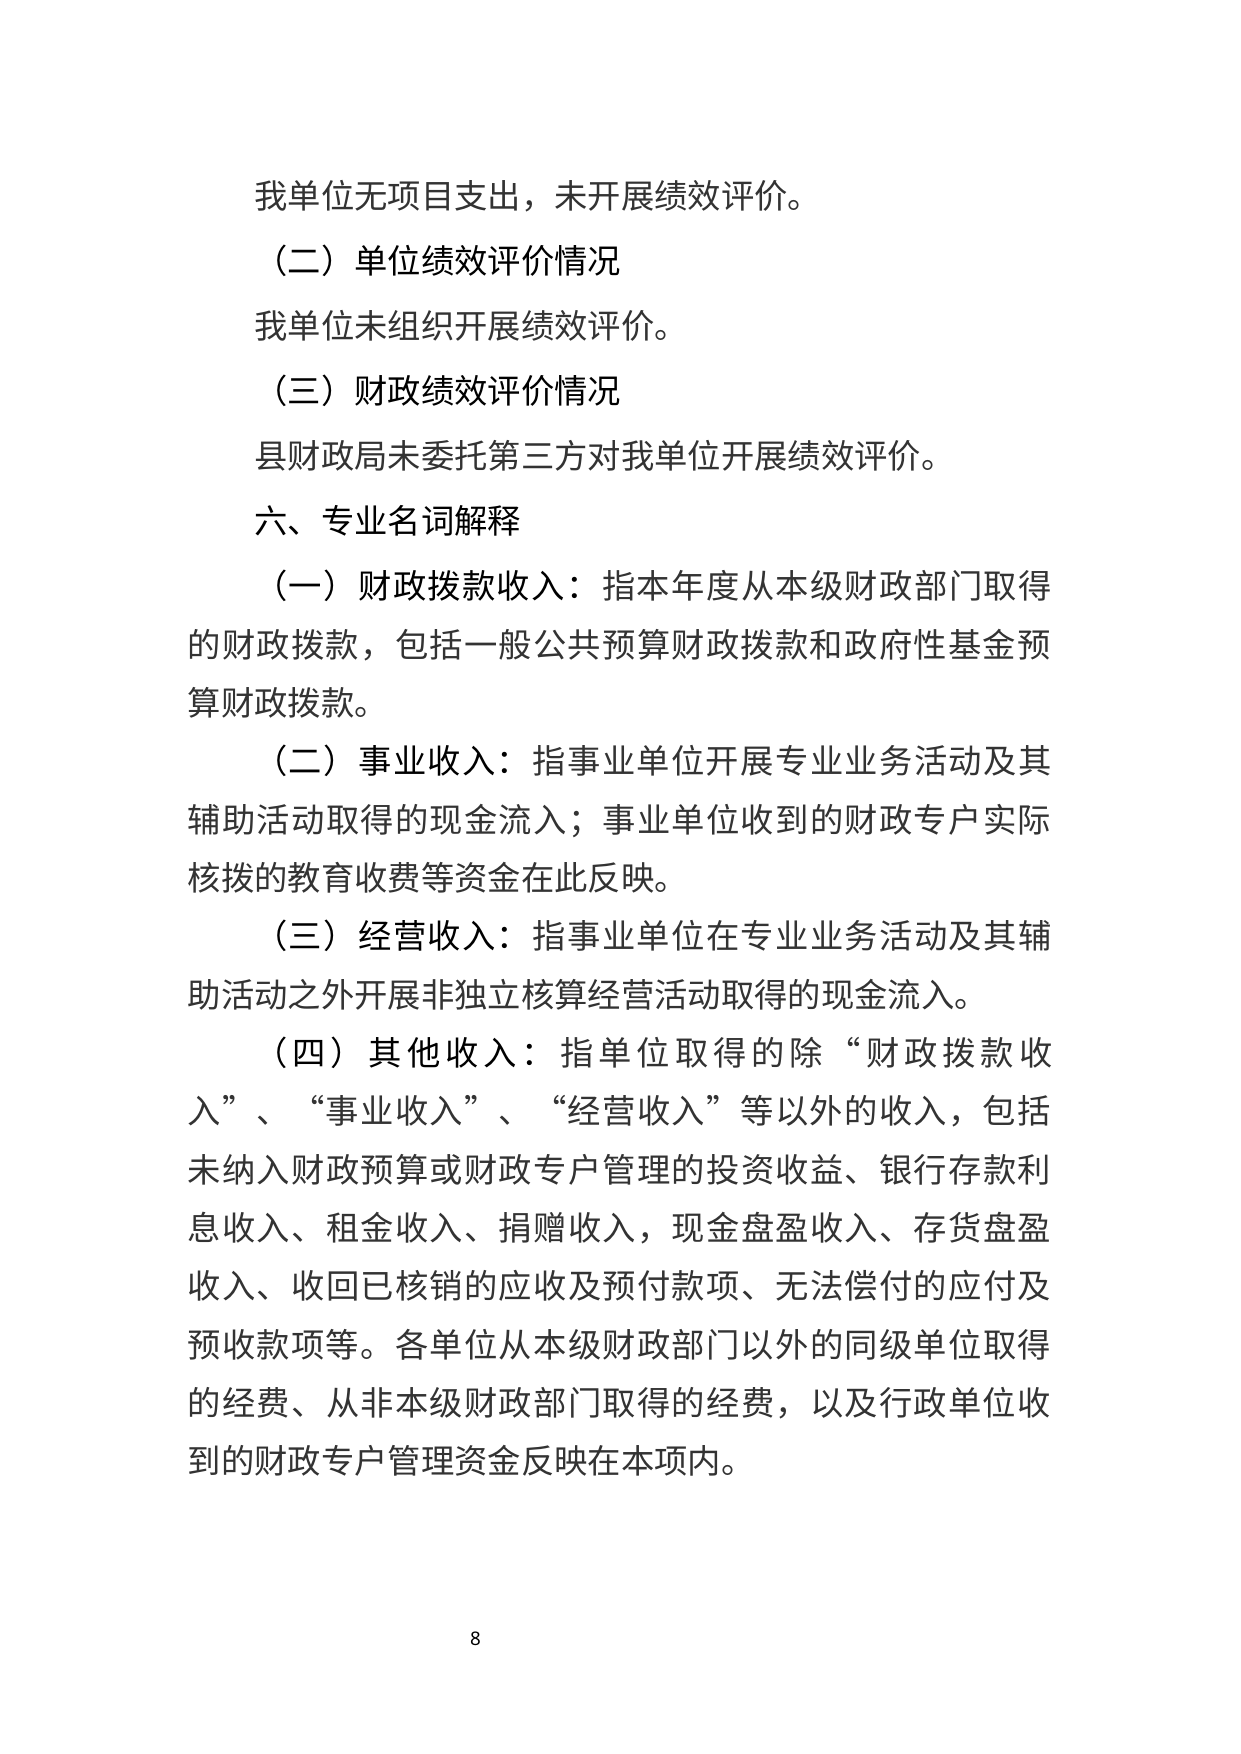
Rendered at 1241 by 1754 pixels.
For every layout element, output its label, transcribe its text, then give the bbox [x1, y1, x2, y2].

text （二）事业收入：指事业单位开展专业业务活动及其辅助活动取得的现金流入；事业单位收到的财政专户实际核拨的教育收费等资金在此反映。 [187, 727, 1053, 902]
text （三）经营收入：指事业单位在专业业务活动及其辅助活动之外开展非独立核算经营活动取得的现金流入。 [187, 902, 1053, 1019]
text 县财政局未委托第三方对我单位开展绩效评价。 [187, 422, 1053, 487]
text 我单位未组织开展绩效评价。 [187, 292, 1053, 357]
text 六、专业名词解释 [187, 487, 1053, 552]
text （三）财政绩效评价情况 [187, 357, 1053, 422]
text （二）单位绩效评价情况 [187, 227, 1053, 292]
text （一）财政拨款收入：指本年度从本级财政部门取得的财政拨款，包括一般公共预算财政拨款和政府性基金预算财政拨款。 [187, 552, 1053, 727]
text （四）其他收入：指单位取得的除“财政拨款收入”、“事业收入”、“经营收入”等以外的收入，包括未纳入财政预算或财政专户管理的投资收益、银行存款利息收入、租金收入、捐赠收入，现金盘盈收入、存货盘盈收入、收回已核销的应收及预付款项、无法偿付的应付及预收款项等。各单位从本级财政部门以外的同级单位取得的经费、从非本级财政部门取得的经费，以及行政单位收到的财政专户管理资金反映在本项内。 [187, 1019, 1053, 1485]
text 我单位无项目支出，未开展绩效评价。 [187, 162, 1053, 227]
